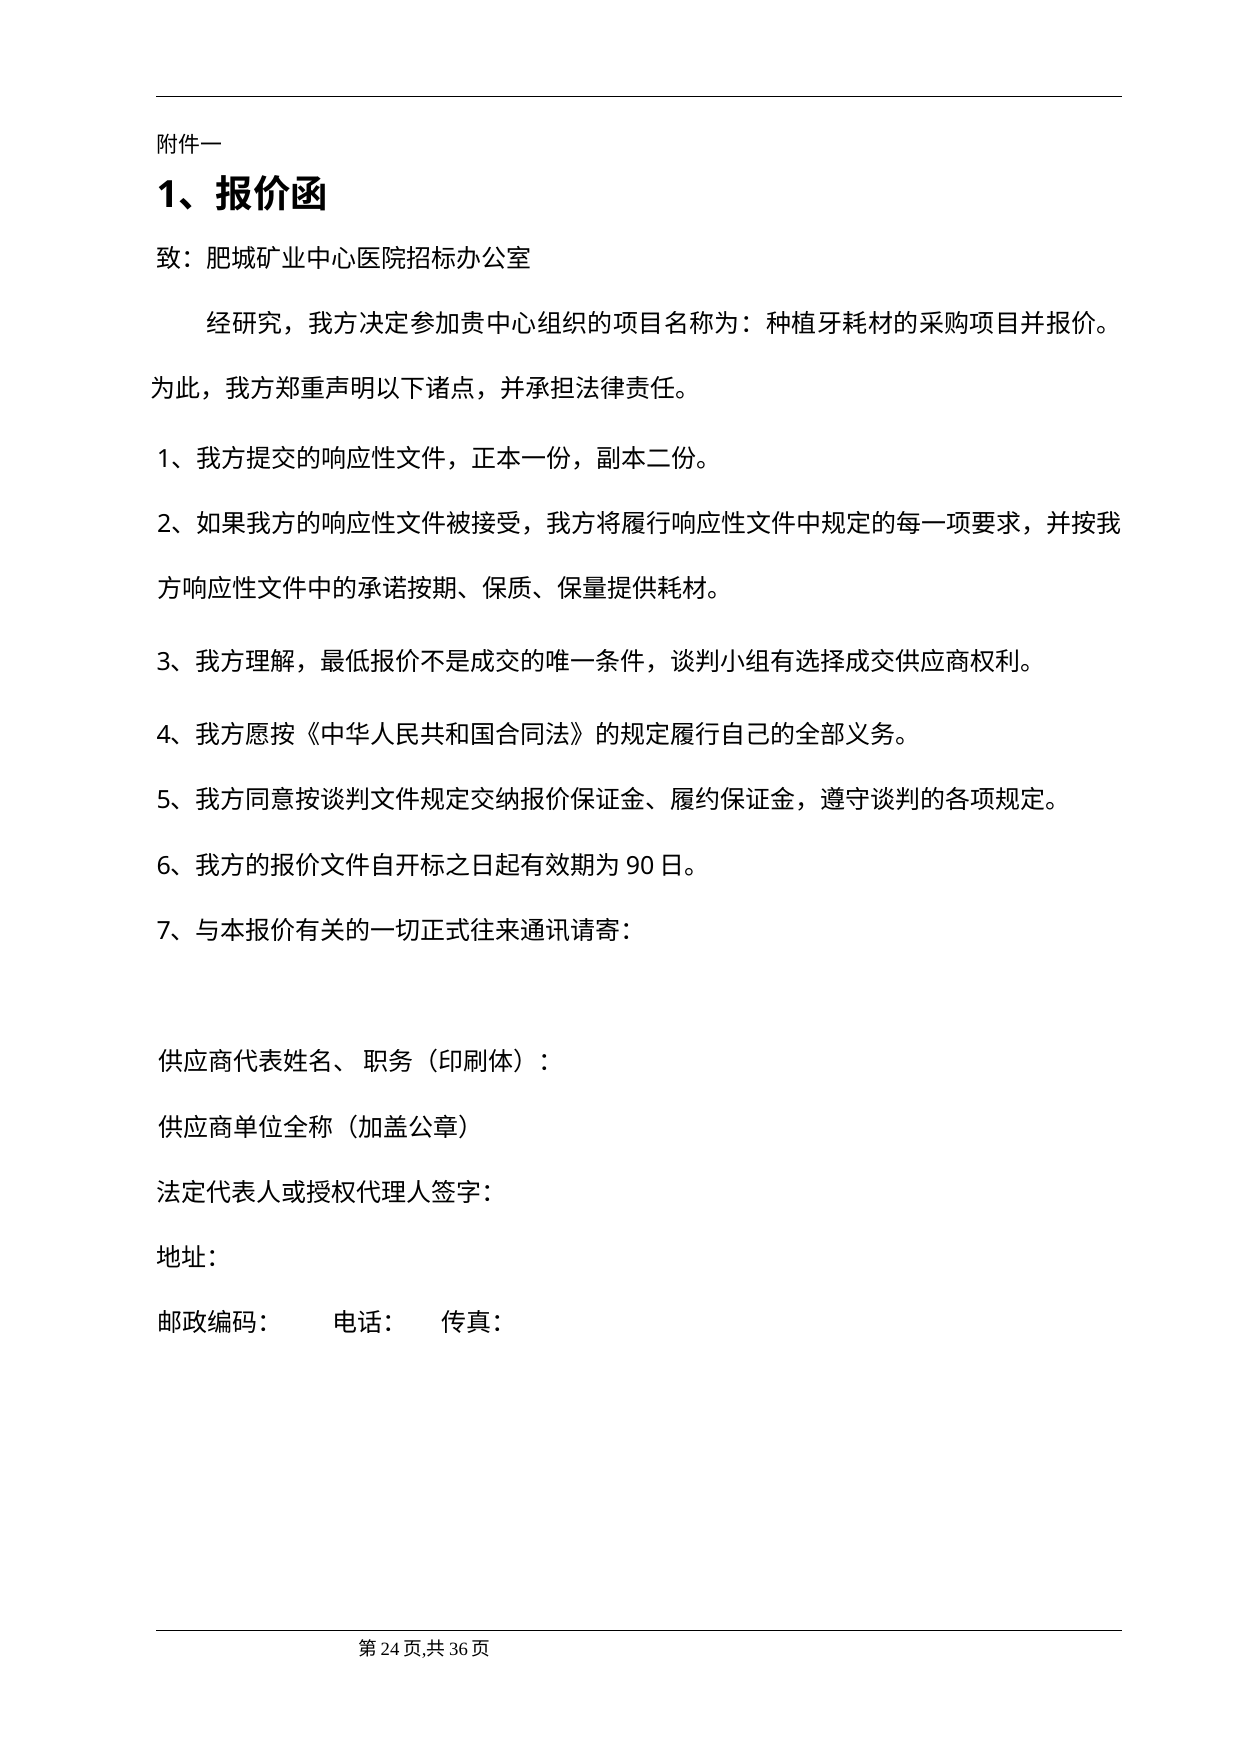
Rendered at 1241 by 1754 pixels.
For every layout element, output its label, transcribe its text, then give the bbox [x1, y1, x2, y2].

text 4、我方愿按《中华人民共和国合同法》的规定履行自己的全部义务。 [156, 700, 1097, 765]
text 6、我方的报价文件自开标之日起有效期为90日。 [156, 831, 1122, 896]
text 7、与本报价有关的一切正式往来通讯请寄： [156, 896, 1122, 961]
text 经研究，我方决定参加贵中心组织的项目名称为：种植牙耗材的采购项目并报价。为此，我方郑重声明以下诸点，并承担法律责任。 [150, 289, 1122, 419]
text 法定代表人或授权代理人签字： [157, 1158, 1096, 1223]
text 供应商代表姓名、 职务（印刷体）： [158, 1027, 1121, 1092]
text 致：肥城矿业中心医院招标办公室 [156, 224, 1122, 289]
text 1、我方提交的响应性文件，正本一份，副本二份。 [157, 424, 1096, 489]
text 邮政编码： 电话： 传真： [157, 1288, 1097, 1353]
text 1、报价函 [156, 159, 1122, 224]
text 地址： [157, 1223, 1096, 1288]
text 3、我方理解，最低报价不是成交的唯一条件，谈判小组有选择成交供应商权利。 [156, 627, 1097, 692]
text 供应商单位全称（加盖公章） [158, 1093, 1121, 1158]
text 附件一 [156, 127, 1122, 159]
text 5、我方同意按谈判文件规定交纳报价保证金、履约保证金，遵守谈判的各项规定。 [156, 765, 1122, 830]
text 2、如果我方的响应性文件被接受，我方将履行响应性文件中规定的每一项要求，并按我方响应性文件中的承诺按期、保质、保量提供耗材。 [157, 489, 1122, 619]
